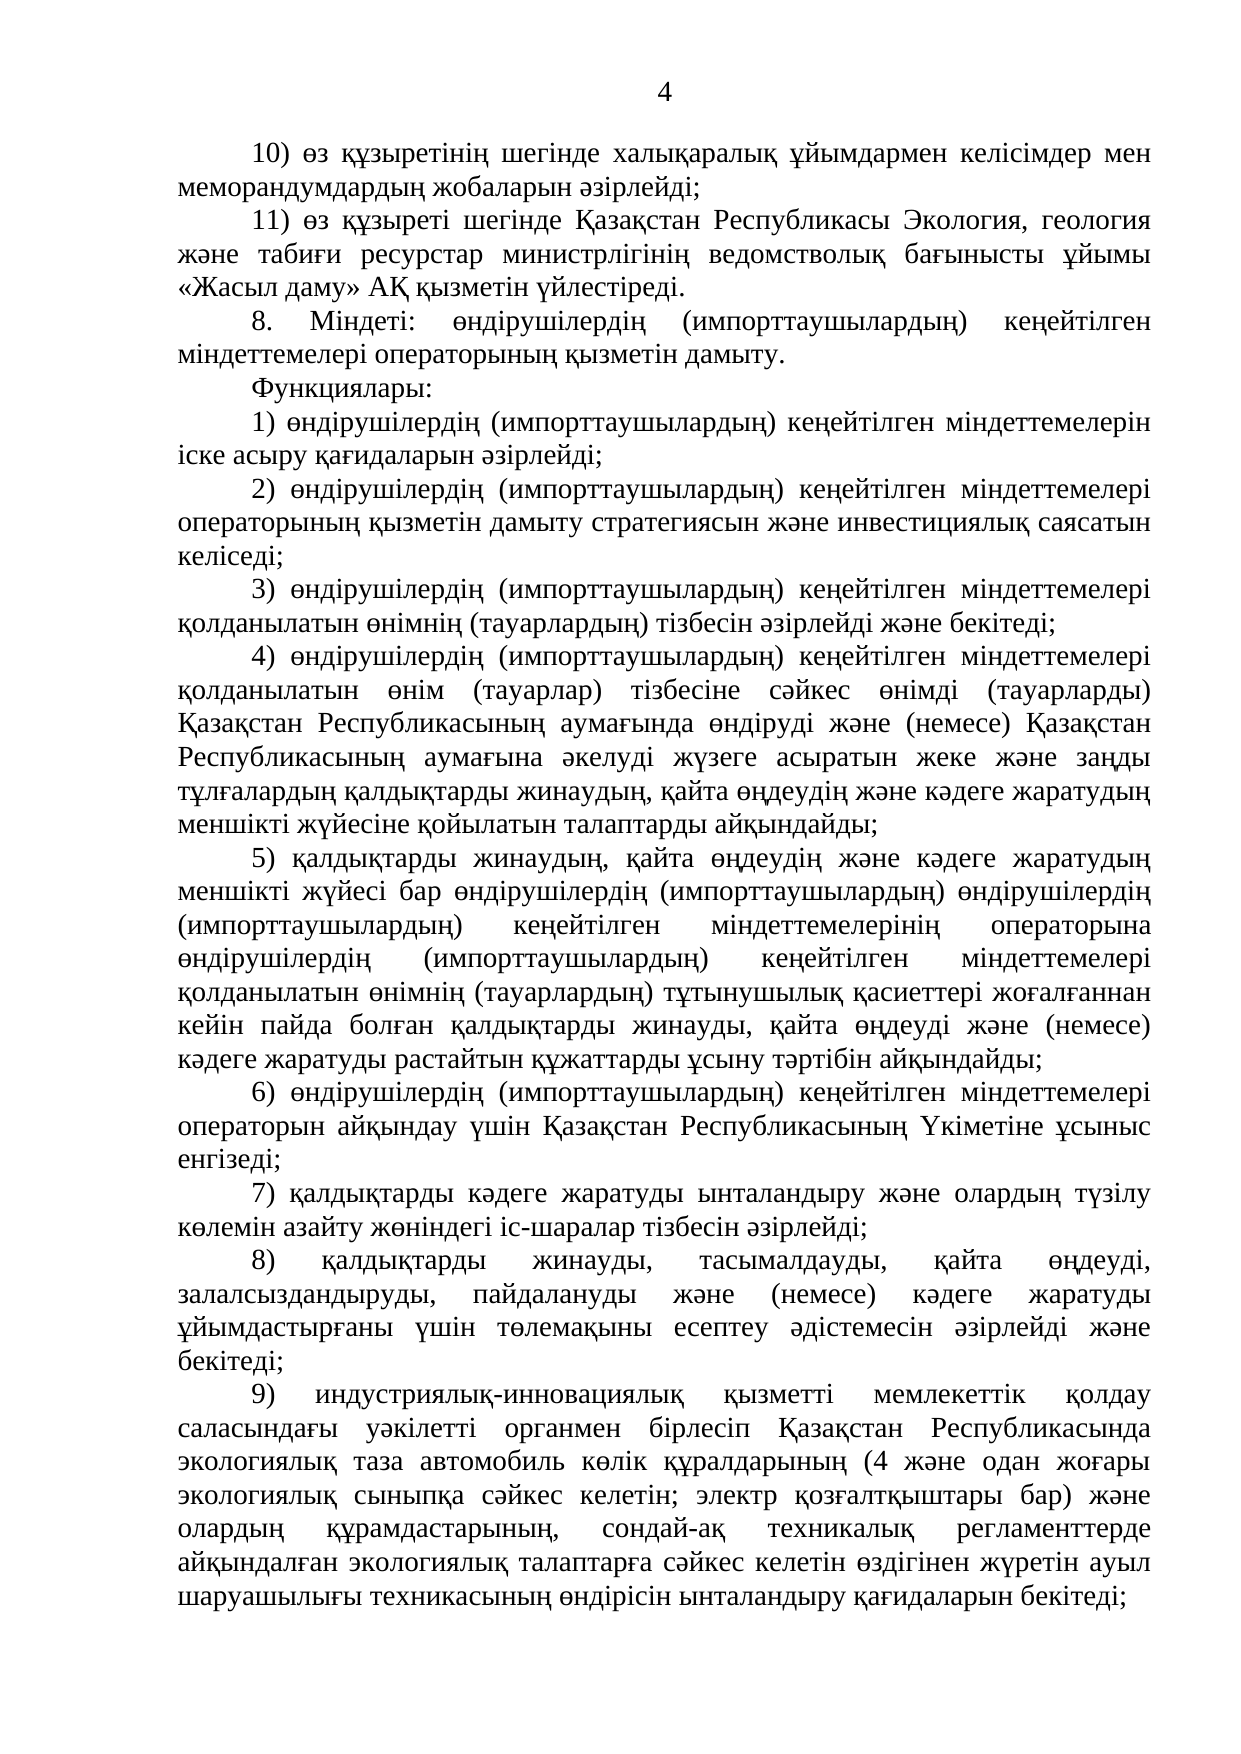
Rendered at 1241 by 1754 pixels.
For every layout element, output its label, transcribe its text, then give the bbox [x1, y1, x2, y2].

text 10) өз құзыретінің шегінде халықаралық ұйымдармен келісімдер мен меморандумдардың жобаларын әзірлейді; [177, 135, 1152, 202]
text 8) қалдықтарды жинауды, тасымалдауды, қайта өңдеуді, залалсыздандыруды, пайдалануды және (немесе) кәдеге жаратуды ұйымдастырғаны үшін төлемақыны есептеу әдістемесін әзірлейді және бекітеді; [177, 1242, 1152, 1376]
text Функциялары: [177, 370, 1152, 404]
text 4) өндірушілердің (импорттаушылардың) кеңейтілген міндеттемелері қолданылатын өнім (тауарлар) тізбесіне сәйкес өнімді (тауарларды) Қазақстан Республикасының аумағында өндіруді және (немесе) Қазақстан Республикасының аумағына әкелуді жүзеге асыратын жеке және заңды тұлғалардың қалдықтарды жинаудың, қайта өңдеудің және кәдеге жаратудың меншікті жүйесіне қойылатын талаптарды айқындайды; [177, 638, 1152, 840]
text 6) өндірушілердің (импорттаушылардың) кеңейтілген міндеттемелері операторын айқындау үшін Қазақстан Республикасының Үкіметіне ұсыныс енгізеді; [177, 1074, 1152, 1175]
text 1) өндірушілердің (импорттаушылардың) кеңейтілген міндеттемелерін іске асыру қағидаларын әзірлейді; [177, 404, 1152, 471]
text 2) өндірушілердің (импорттаушылардың) кеңейтілген міндеттемелері операторының қызметін дамыту стратегиясын және инвестициялық саясатын келіседі; [177, 471, 1152, 571]
text 7) қалдықтарды кәдеге жаратуды ынталандыру және олардың түзілу көлемін азайту жөніндегі іс-шаралар тізбесін әзірлейді; [177, 1175, 1152, 1242]
text 11) өз құзыреті шегінде Қазақстан Республикасы Экология, геология және табиғи ресурстар министрлігінің ведомстволық бағынысты ұйымы «Жасыл даму» АҚ қызметін үйлестіреді. [177, 202, 1152, 303]
text 5) қалдықтарды жинаудың, қайта өңдеудің және кәдеге жаратудың меншікті жүйесі бар өндірушілердің (импорттаушылардың) өндірушілердің (импорттаушылардың) кеңейтілген міндеттемелерінің операторына өндірушілердің (импорттаушылардың) кеңейтілген міндеттемелері қолданылатын өнімнің (тауарлардың) тұтынушылық қасиеттері жоғалғаннан кейін пайда болған қалдықтарды жинауды, қайта өңдеуді және (немесе) кәдеге жаратуды растайтын құжаттарды ұсыну тәртібін айқындайды; [177, 840, 1152, 1074]
text 9) индустриялық-инновациялық қызметті мемлекеттік қолдау саласындағы уәкілетті органмен бірлесіп Қазақстан Республикасында экологиялық таза автомобиль көлік құралдарының (4 және одан жоғары экологиялық сыныпқа сәйкес келетін; электр қозғалтқыштары бар) және олардың құрамдастарының, сондай-ақ техникалық регламенттерде айқындалған экологиялық талаптарға сәйкес келетін өздігінен жүретін ауыл шаруашылығы техникасының өндірісін ынталандыру қағидаларын бекітеді; [177, 1376, 1152, 1611]
text 3) өндірушілердің (импорттаушылардың) кеңейтілген міндеттемелері қолданылатын өнімнің (тауарлардың) тізбесін әзірлейді және бекітеді; [177, 571, 1152, 638]
text 8. Міндеті: өндірушілердің (импорттаушылардың) кеңейтілген міндеттемелері операторының қызметін дамыту. [177, 303, 1152, 370]
